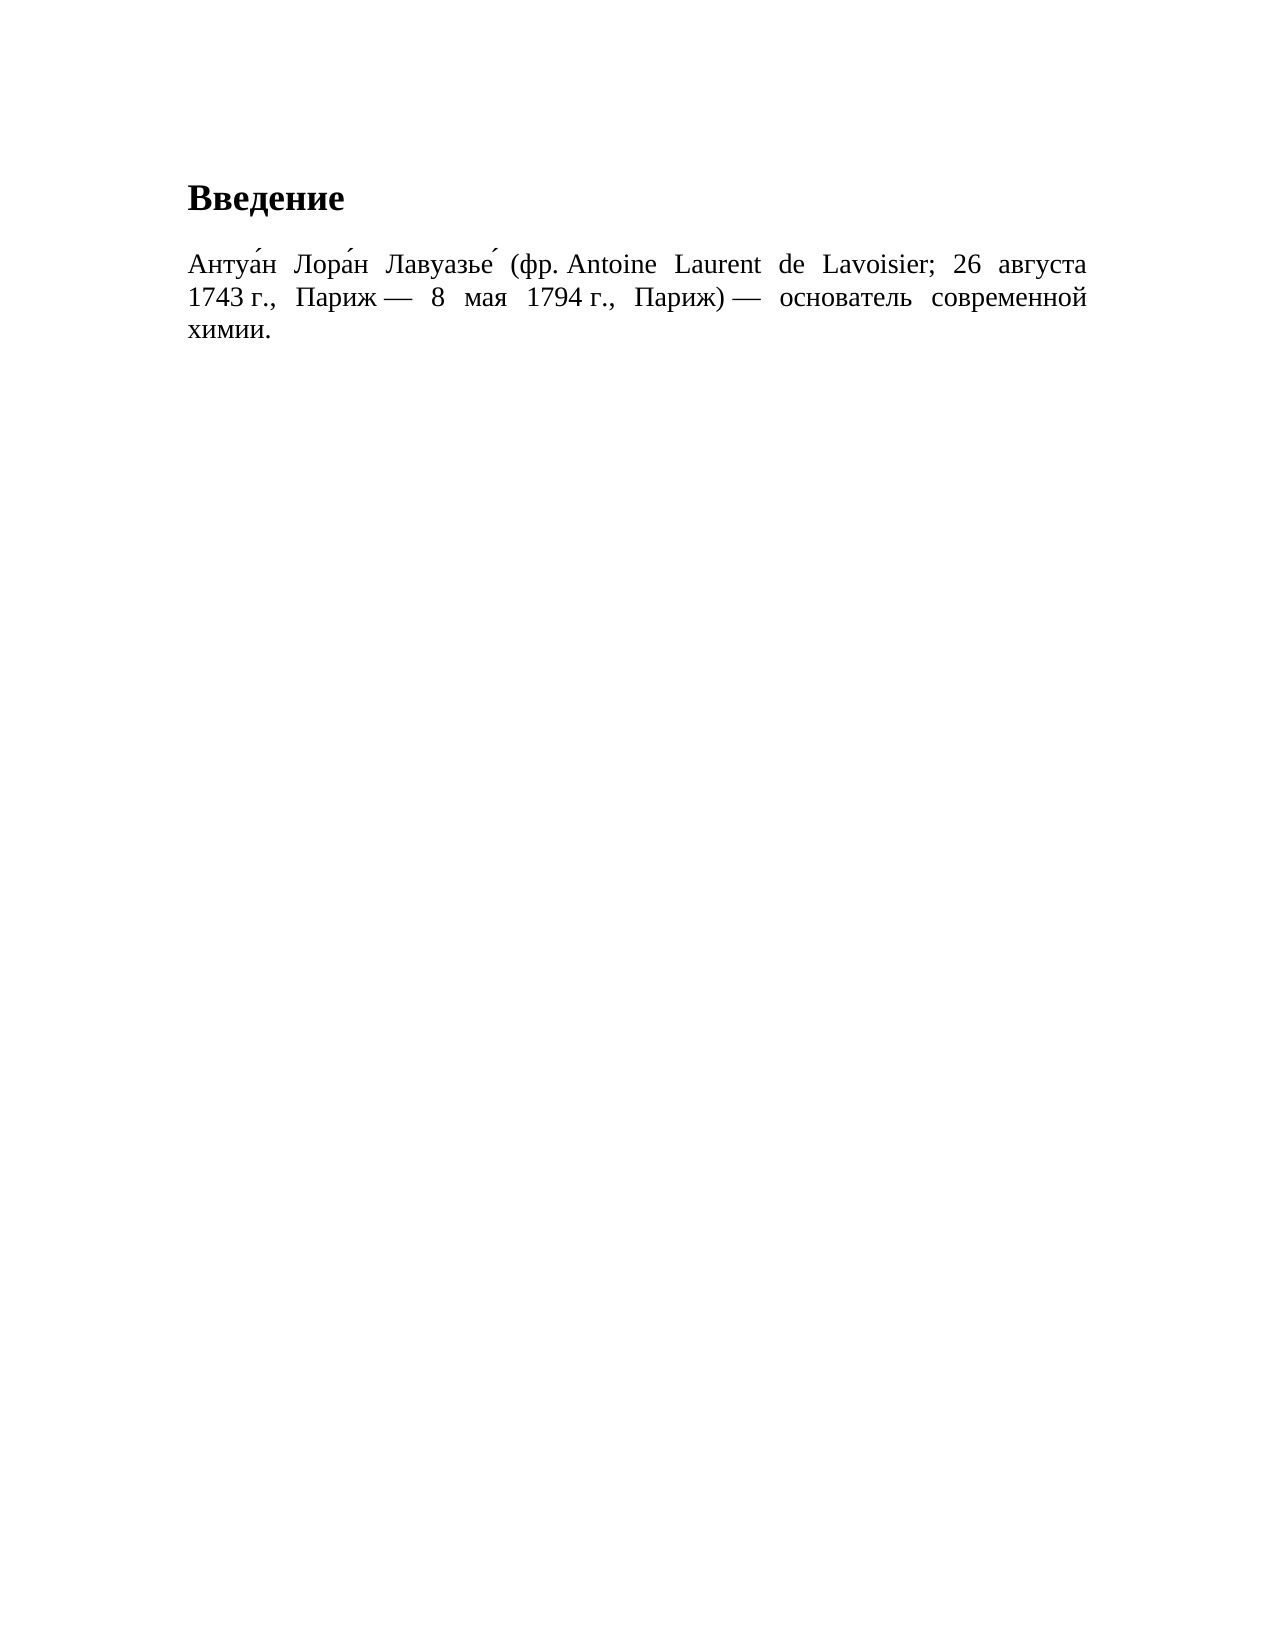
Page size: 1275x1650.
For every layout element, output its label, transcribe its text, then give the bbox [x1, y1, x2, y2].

list Введение [187, 175, 1087, 218]
text Антуа́н Лора́н Лавуазье́ (фр. Antoine Laurent de Lavoisier; 26 августа 1743 г., Париж — 8 мая 1794 г., Париж) — основатель современной химии. [187, 248, 1087, 345]
